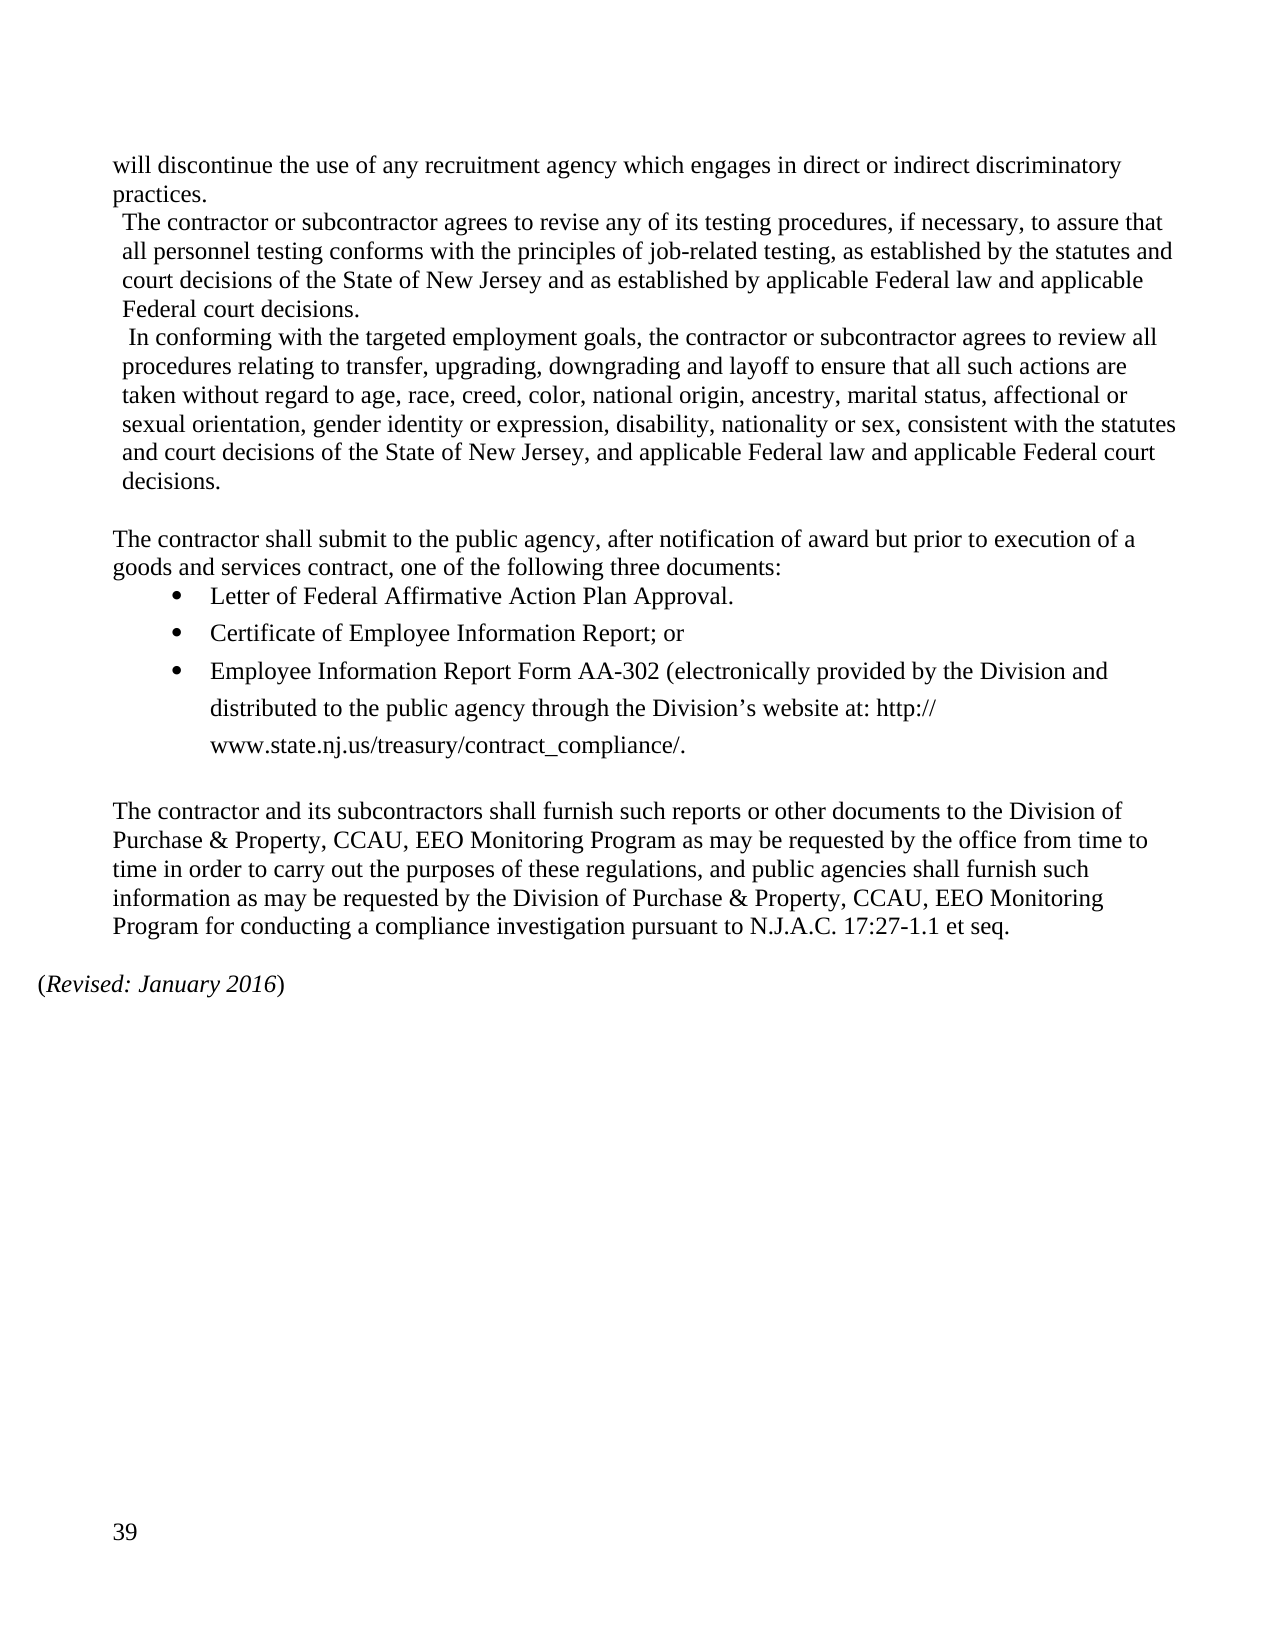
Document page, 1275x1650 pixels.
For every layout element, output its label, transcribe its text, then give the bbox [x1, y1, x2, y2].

text The contractor shall submit to the public agency, after notification of award but prior to execution of a goods and services contract, one of the following three documents: [112, 524, 1177, 581]
list Certificate of Employee Information Report; or [172, 618, 1177, 647]
text (Revised: January 2016) [37, 940, 1218, 998]
text The contractor and its subcontractors shall furnish such reports or other documents to the Division of Purchase & Property, CCAU, EEO Monitoring Program as may be requested by the office from time to time in order to carry out the purposes of these regulations, and public agencies shall furnish such information as may be requested by the Division of Purchase & Property, CCAU, EEO Monitoring Program for conducting a compliance investigation pursuant to N.J.A.C. 17:27-1.1 et seq. [112, 796, 1177, 940]
text The contractor or subcontractor agrees to revise any of its testing procedures, if necessary, to assure that all personnel testing conforms with the principles of job-related testing, as established by the statutes and court decisions of the State of New Jersey and as established by applicable Federal law and applicable Federal court decisions. [122, 207, 1177, 322]
text In conforming with the targeted employment goals, the contractor or subcontractor agrees to review all procedures relating to transfer, upgrading, downgrading and layoff to ensure that all such actions are taken without regard to age, race, creed, color, national origin, ancestry, marital status, affectional or sexual orientation, gender identity or expression, disability, nationality or sex, consistent with the statutes and court decisions of the State of New Jersey, and applicable Federal law and applicable Federal court decisions. [122, 322, 1177, 495]
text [112, 150, 1177, 207]
list Letter of Federal Affirmative Action Plan Approval. [172, 581, 1177, 610]
list Employee Information Report Form AA-302 (electronically provided by the Division and distributed to the public agency through the Division’s website at: http:// www.state.nj.us/treasury/contract_compliance/. [172, 656, 1177, 759]
